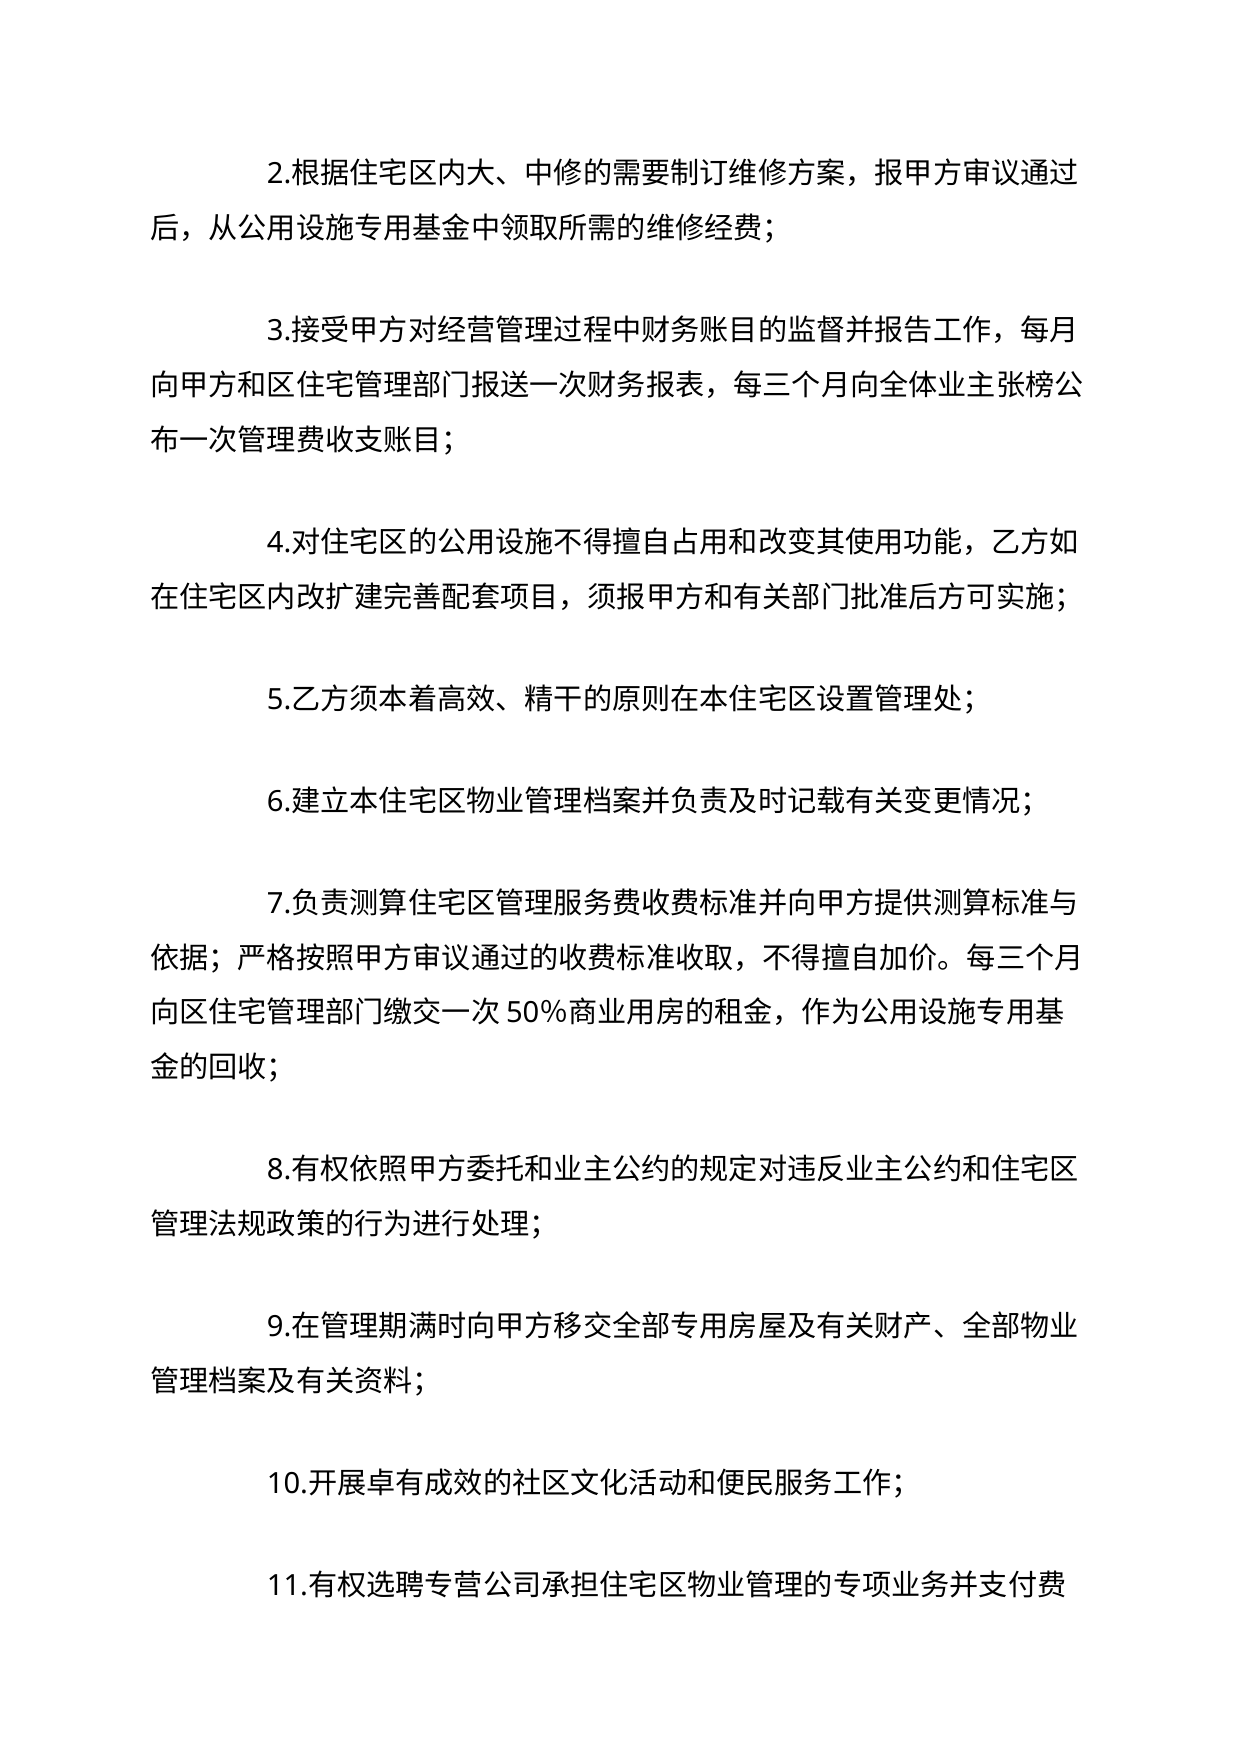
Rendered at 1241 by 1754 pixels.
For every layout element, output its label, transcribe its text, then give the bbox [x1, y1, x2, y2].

text 6.建立本住宅区物业管理档案并负责及时记载有关变更情况； [150, 777, 1090, 819]
text 3.接受甲方对经营管理过程中财务账目的监督并报告工作，每月向甲方和区住宅管理部门报送一次财务报表，每三个月向全体业主张榜公布一次管理费收支账目； [150, 307, 1090, 459]
text 4.对住宅区的公用设施不得擅自占用和改变其使用功能，乙方如在住宅区内改扩建完善配套项目，须报甲方和有关部门批准后方可实施； [150, 518, 1090, 616]
text 10.开展卓有成效的社区文化活动和便民服务工作； [150, 1459, 1090, 1502]
text 7.负责测算住宅区管理服务费收费标准并向甲方提供测算标准与依据；严格按照甲方审议通过的收费标准收取，不得擅自加价。每三个月向区住宅管理部门缴交一次50％商业用房的租金，作为公用设施专用基金的回收； [150, 879, 1090, 1086]
text 8.有权依照甲方委托和业主公约的规定对违反业主公约和住宅区管理法规政策的行为进行处理； [150, 1146, 1090, 1243]
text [150, 1561, 1090, 1604]
text 5.乙方须本着高效、精干的原则在本住宅区设置管理处； [150, 675, 1090, 718]
text 9.在管理期满时向甲方移交全部专用房屋及有关财产、全部物业管理档案及有关资料； [150, 1303, 1090, 1400]
text 2.根据住宅区内大、中修的需要制订维修方案，报甲方审议通过后，从公用设施专用基金中领取所需的维修经费； [150, 150, 1090, 247]
